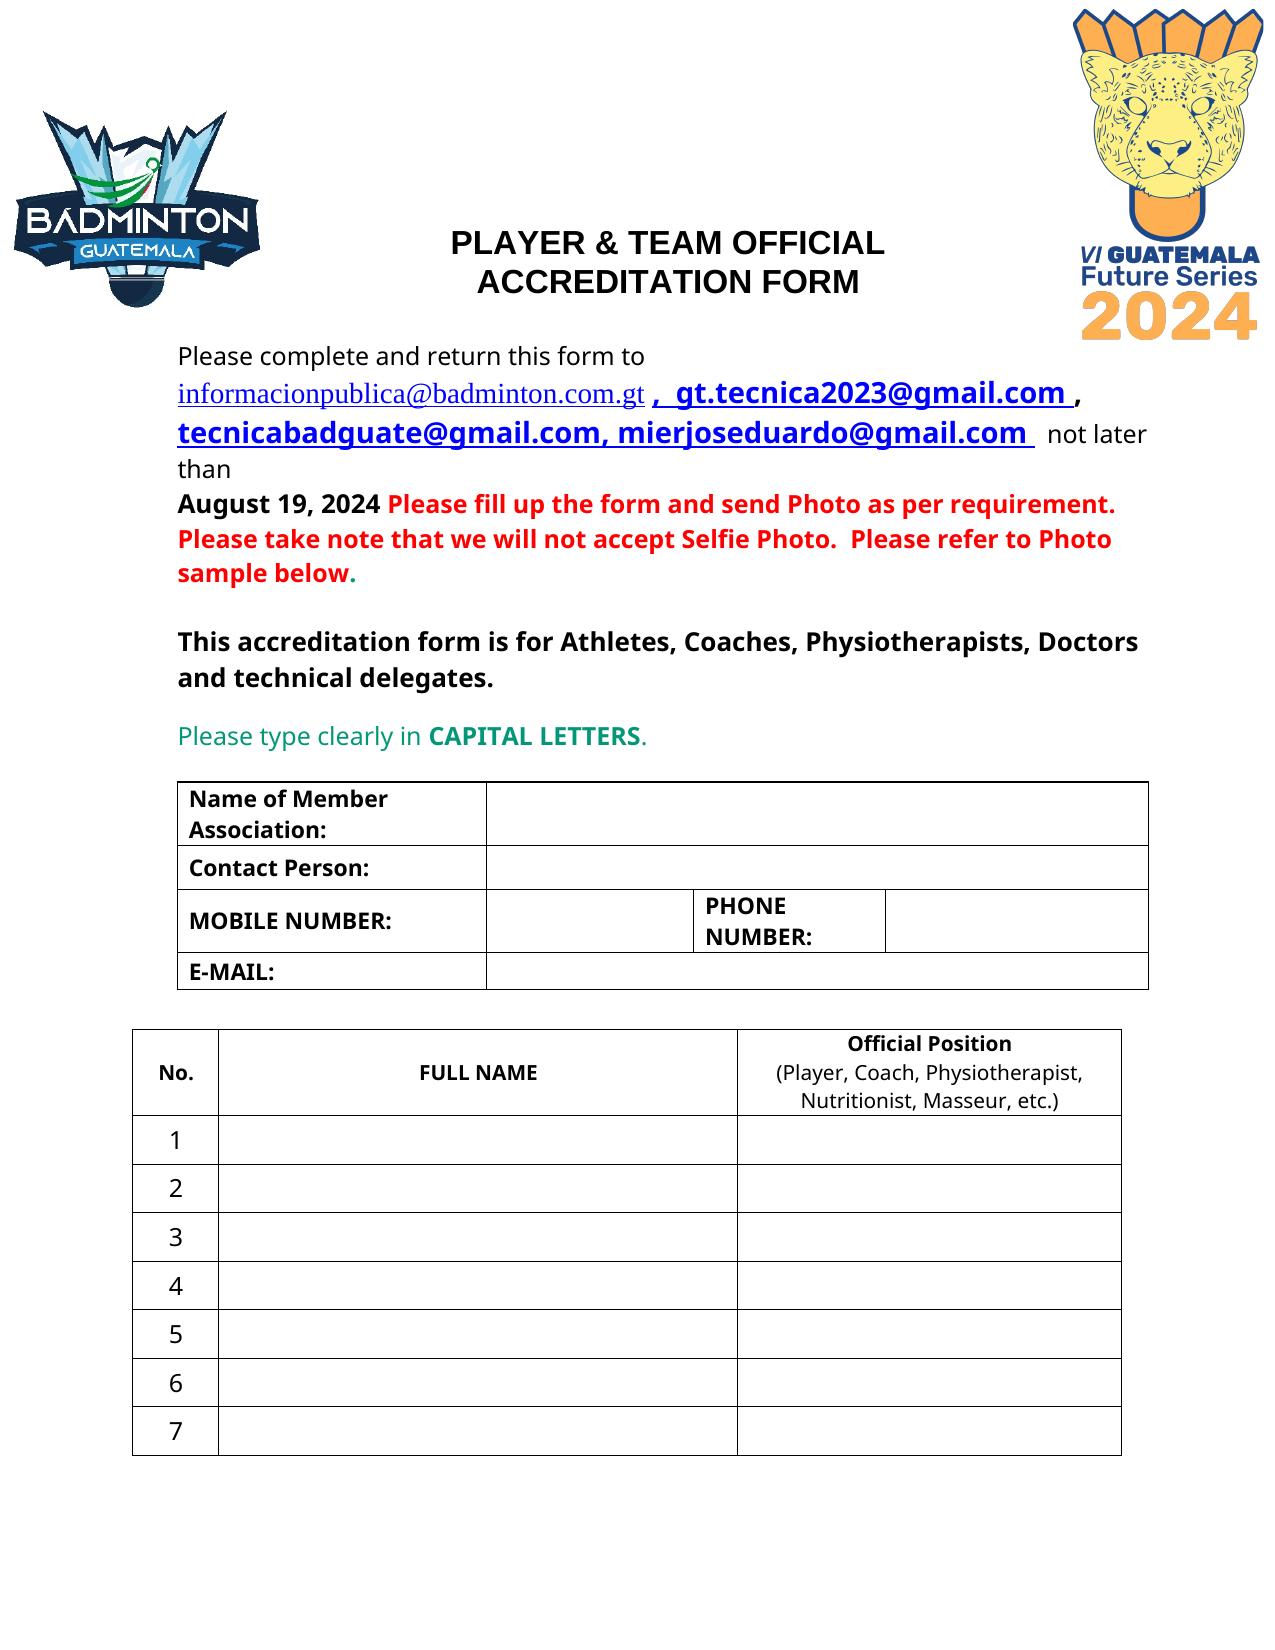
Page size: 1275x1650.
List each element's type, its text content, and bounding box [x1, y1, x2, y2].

picture [1072, 8, 1264, 347]
text Please complete and return this form to informacionpublica@badminton.com.gt , gt.tecnica2023@gmail.com , tecnicabadguate@gmail.com, mierjoseduardo@gmail.com not later than August 19, 2024 Please fill up the form and send Photo as per requirement. Please take note that we will not accept Selfie Photo. Please refer to Photo sample below. [177, 339, 1172, 590]
table_cell [219, 1310, 737, 1358]
text Please type clearly in CAPITAL LETTERS. [177, 719, 1098, 753]
table_cell [219, 1359, 737, 1406]
table_cell [886, 890, 1148, 952]
table_header FULL NAME [219, 1030, 737, 1115]
table_cell [219, 1262, 737, 1309]
text PLAYER & TEAM OFFICIAL [263, 223, 1098, 262]
table_header No. [133, 1030, 218, 1115]
table_cell [487, 846, 1148, 888]
table_cell [738, 1359, 1121, 1406]
table_cell 1 [133, 1116, 218, 1163]
table_cell Contact Person: [178, 846, 486, 888]
table_cell [219, 1165, 737, 1212]
table_cell 7 [133, 1407, 218, 1455]
table_cell [738, 1407, 1121, 1455]
table_cell 5 [133, 1310, 218, 1358]
table_cell 6 [133, 1359, 218, 1406]
table_cell [219, 1213, 737, 1261]
table_cell [738, 1165, 1121, 1212]
table_cell [487, 890, 693, 952]
table_cell PHONE NUMBER: [694, 890, 885, 952]
table_header Official Position (Player, Coach, Physiotherapist, Nutritionist, Masseur, etc.) [738, 1030, 1121, 1115]
table_cell [487, 953, 1148, 989]
table_cell [738, 1116, 1121, 1163]
text This accreditation form is for Athletes, Coaches, Physiotherapists, Doctors and technical delegates. [177, 624, 1172, 695]
table_cell E-: [178, 953, 486, 989]
table_cell 3 [133, 1213, 218, 1261]
table_header [487, 783, 1148, 845]
table_cell [738, 1213, 1121, 1261]
text ACCREDITATION FORM [263, 262, 1074, 300]
table_cell [219, 1116, 737, 1163]
picture [6, 93, 263, 322]
table_cell 2 [133, 1165, 218, 1212]
table_cell [219, 1407, 737, 1455]
table_header Name of Member Association: [178, 783, 486, 845]
table_cell [738, 1310, 1121, 1358]
table_cell MOBILE NUMBER: [178, 890, 486, 952]
table_cell [738, 1262, 1121, 1309]
table_cell 4 [133, 1262, 218, 1309]
